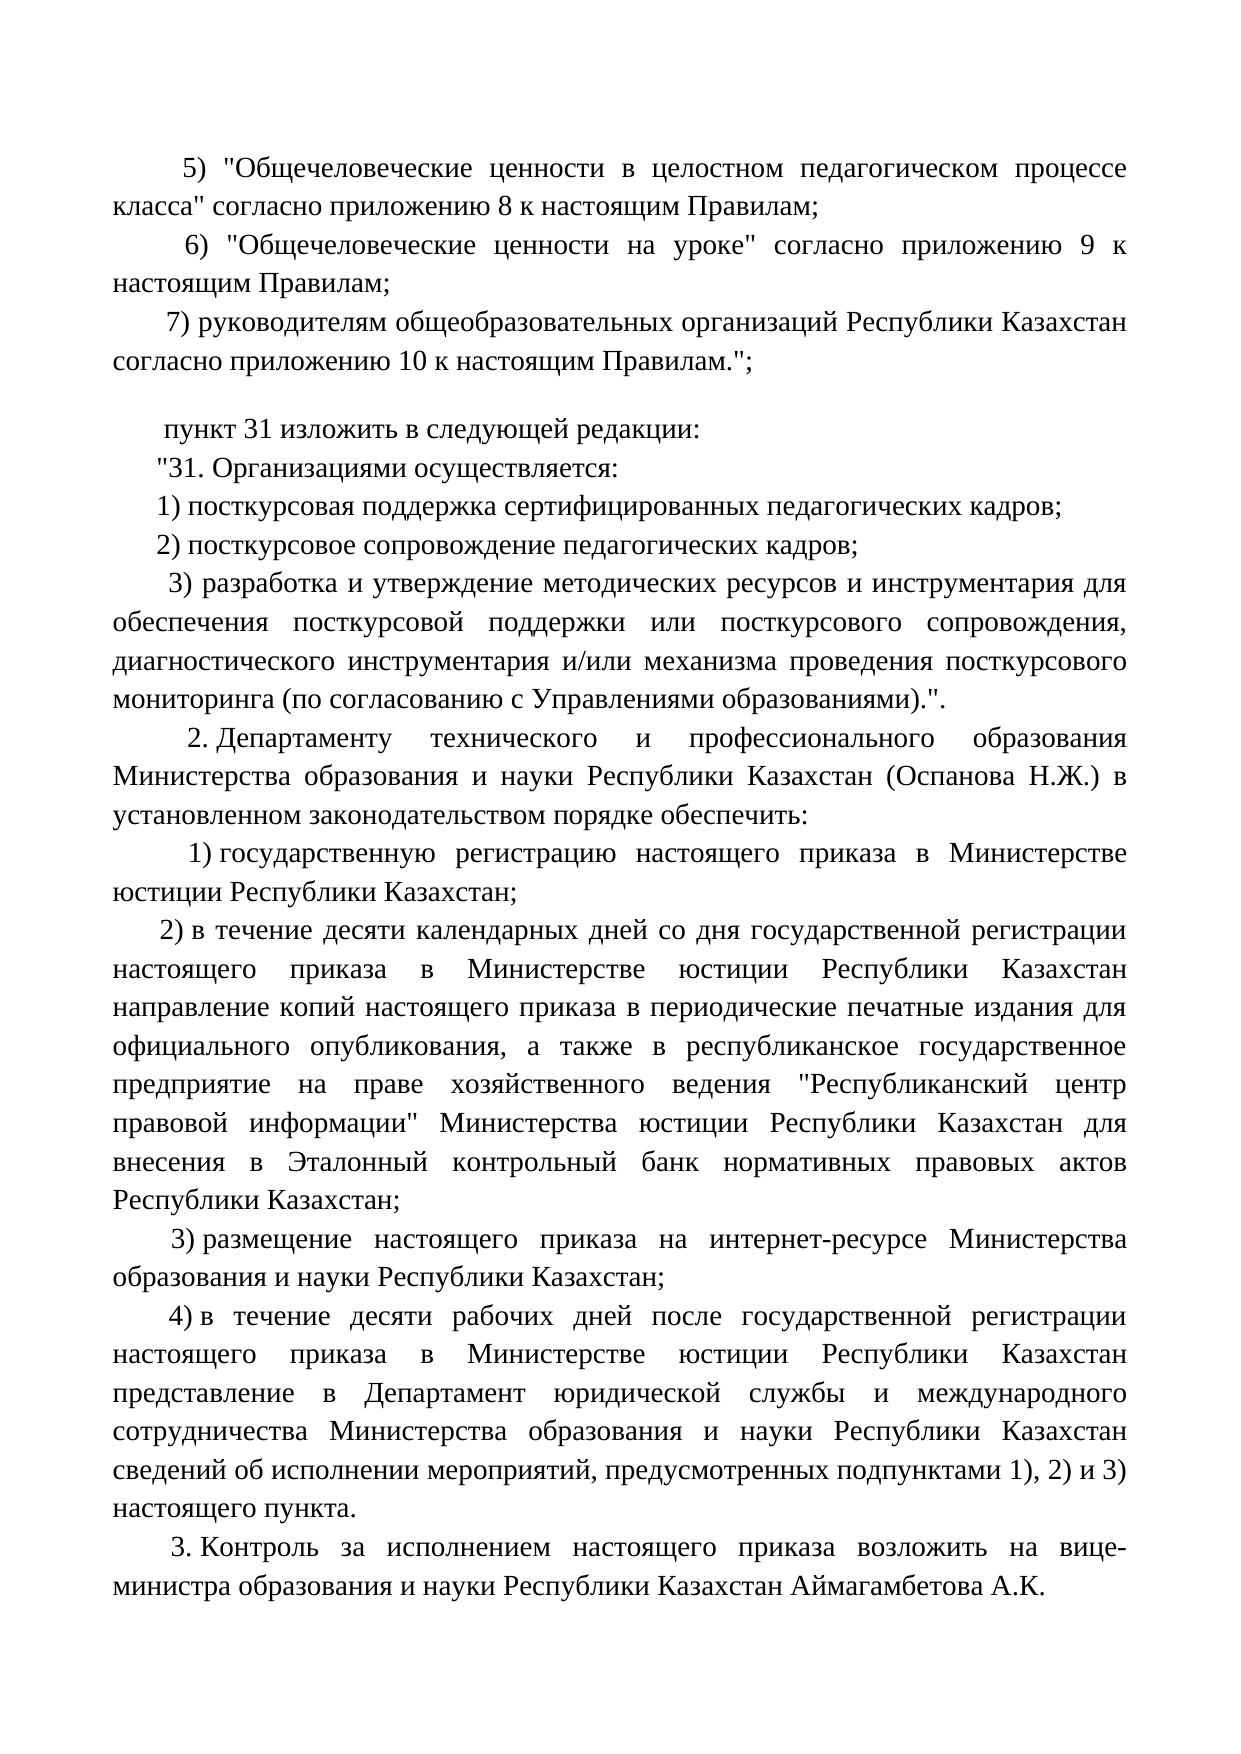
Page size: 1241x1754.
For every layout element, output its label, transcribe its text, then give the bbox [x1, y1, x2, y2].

text 3. Контроль за исполнением настоящего приказа возложить на вице-министра образования и науки Республики Казахстан Аймагамбетова А.К. [112, 1529, 1128, 1601]
text 6) "Общечеловеческие ценности на уроке" согласно приложению 9 к настоящим Правилам; [112, 227, 1128, 299]
text 2) посткурсовое сопровождение педагогических кадров; [112, 527, 1128, 561]
text 3) разработка и утверждение методических ресурсов и инструментария для обеспечения посткурсовой поддержки или посткурсового сопровождения, диагностического инструментария и/или механизма проведения посткурсового мониторинга (по согласованию с Управлениями образованиями).". [112, 566, 1128, 715]
text пункт 31 изложить в следующей редакции: [112, 411, 1128, 445]
text 4) в течение десяти рабочих дней после государственной регистрации настоящего приказа в Министерстве юстиции Республики Казахстан представление в Департамент юридической службы и международного сотрудничества Министерства образования и науки Республики Казахстан сведений об исполнении мероприятий, предусмотренных подпунктами 1), 2) и 3) настоящего пункта. [112, 1298, 1128, 1524]
text 1) государственную регистрацию настоящего приказа в Министерстве юстиции Республики Казахстан; [112, 835, 1128, 907]
text 7) руководителям общеобразовательных организаций Республики Казахстан согласно приложению 10 к настоящим Правилам."; [112, 304, 1128, 376]
text 2. Департаменту технического и профессионального образования Министерства образования и науки Республики Казахстан (Оспанова Н.Ж.) в установленном законодательством порядке обеспечить: [112, 720, 1128, 830]
text 3) размещение настоящего приказа на интернет-ресурсе Министерства образования и науки Республики Казахстан; [112, 1221, 1128, 1293]
text 1) посткурсовая поддержка сертифицированных педагогических кадров; [112, 488, 1128, 522]
text "31. Организациями осуществляется: [112, 450, 1128, 483]
text 5) "Общечеловеческие ценности в целостном педагогическом процессе класса" согласно приложению 8 к настоящим Правилам; [112, 150, 1128, 222]
text 2) в течение десяти календарных дней со дня государственной регистрации настоящего приказа в Министерстве юстиции Республики Казахстан направление копий настоящего приказа в периодические печатные издания для официального опубликования, а также в республиканское государственное предприятие на праве хозяйственного ведения "Республиканский центр правовой информации" Министерства юстиции Республики Казахстан для внесения в Эталонный контрольный банк нормативных правовых актов Республики Казахстан; [112, 912, 1128, 1216]
